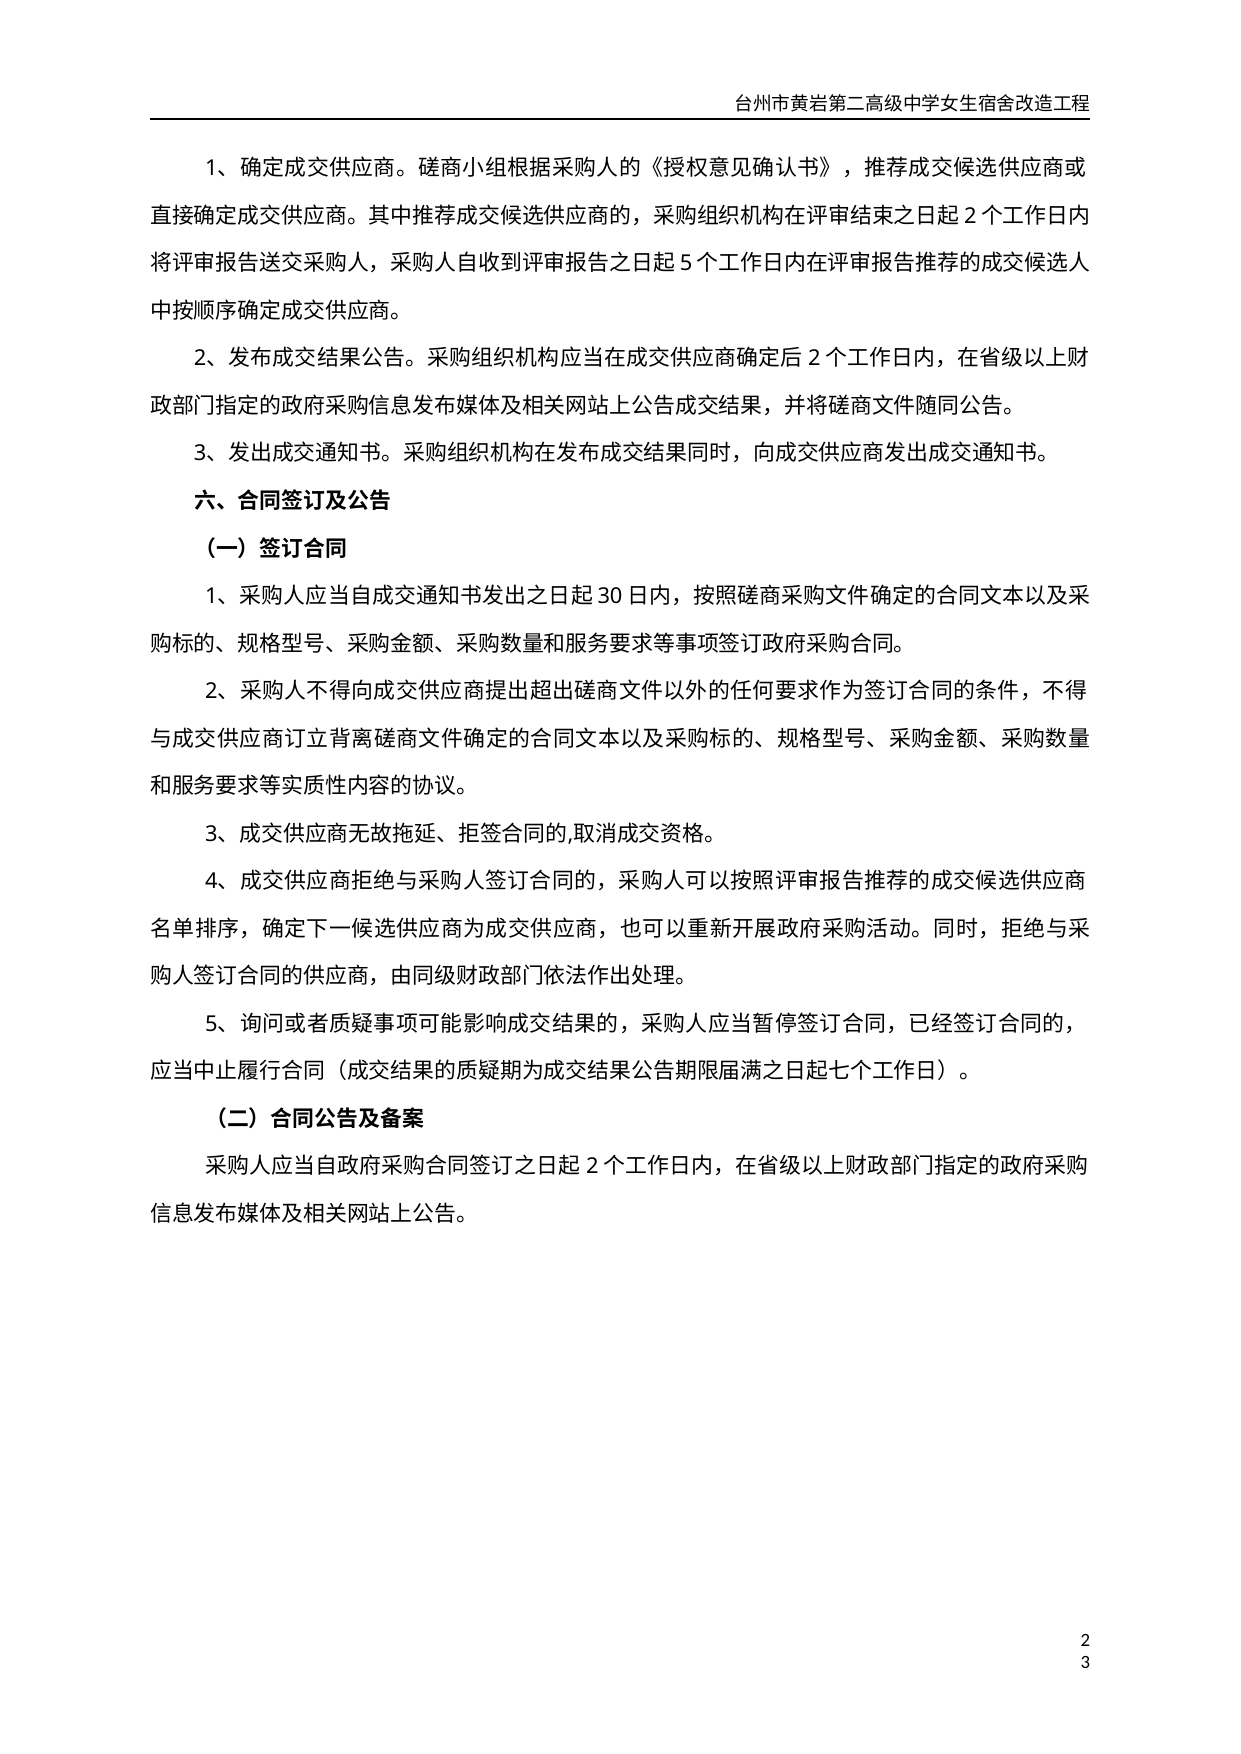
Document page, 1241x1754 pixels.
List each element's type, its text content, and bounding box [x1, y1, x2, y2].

text 2、发布成交结果公告。采购组织机构应当在成交供应商确定后2个工作日内，在省级以上财政部门指定的政府采购信息发布媒体及相关网站上公告成交结果，并将磋商文件随同公告。 [150, 340, 1090, 419]
text 1、确定成交供应商。磋商小组根据采购人的《授权意见确认书》，推荐成交候选供应商或直接确定成交供应商。其中推荐成交候选供应商的，采购组织机构在评审结束之日起2个工作日内将评审报告送交采购人，采购人自收到评审报告之日起5个工作日内在评审报告推荐的成交候选人中按顺序确定成交供应商。 [150, 150, 1090, 324]
text 3、发出成交通知书。采购组织机构在发布成交结果同时，向成交供应商发出成交通知书。 [150, 435, 1090, 467]
text 六、合同签订及公告 [150, 483, 1090, 515]
text 4、成交供应商拒绝与采购人签订合同的，采购人可以按照评审报告推荐的成交候选供应商名单排序，确定下一候选供应商为成交供应商，也可以重新开展政府采购活动。同时，拒绝与采购人签订合同的供应商，由同级财政部门依法作出处理。 [150, 863, 1090, 990]
text 2、采购人不得向成交供应商提出超出磋商文件以外的任何要求作为签订合同的条件，不得与成交供应商订立背离磋商文件确定的合同文本以及采购标的、规格型号、采购金额、采购数量和服务要求等实质性内容的协议。 [150, 673, 1090, 800]
text 5、询问或者质疑事项可能影响成交结果的，采购人应当暂停签订合同，已经签订合同的，应当中止履行合同（成交结果的质疑期为成交结果公告期限届满之日起七个工作日）。 [150, 1006, 1090, 1085]
text （二）合同公告及备案 [150, 1101, 1090, 1133]
text 1、采购人应当自成交通知书发出之日起30日内，按照磋商采购文件确定的合同文本以及采购标的、规格型号、采购金额、采购数量和服务要求等事项签订政府采购合同。 [150, 578, 1090, 657]
text 3、成交供应商无故拖延、拒签合同的,取消成交资格。 [150, 816, 1090, 847]
text （一）签订合同 [150, 531, 1090, 562]
text 采购人应当自政府采购合同签订之日起2个工作日内，在省级以上财政部门指定的政府采购信息发布媒体及相关网站上公告。 [150, 1148, 1090, 1228]
